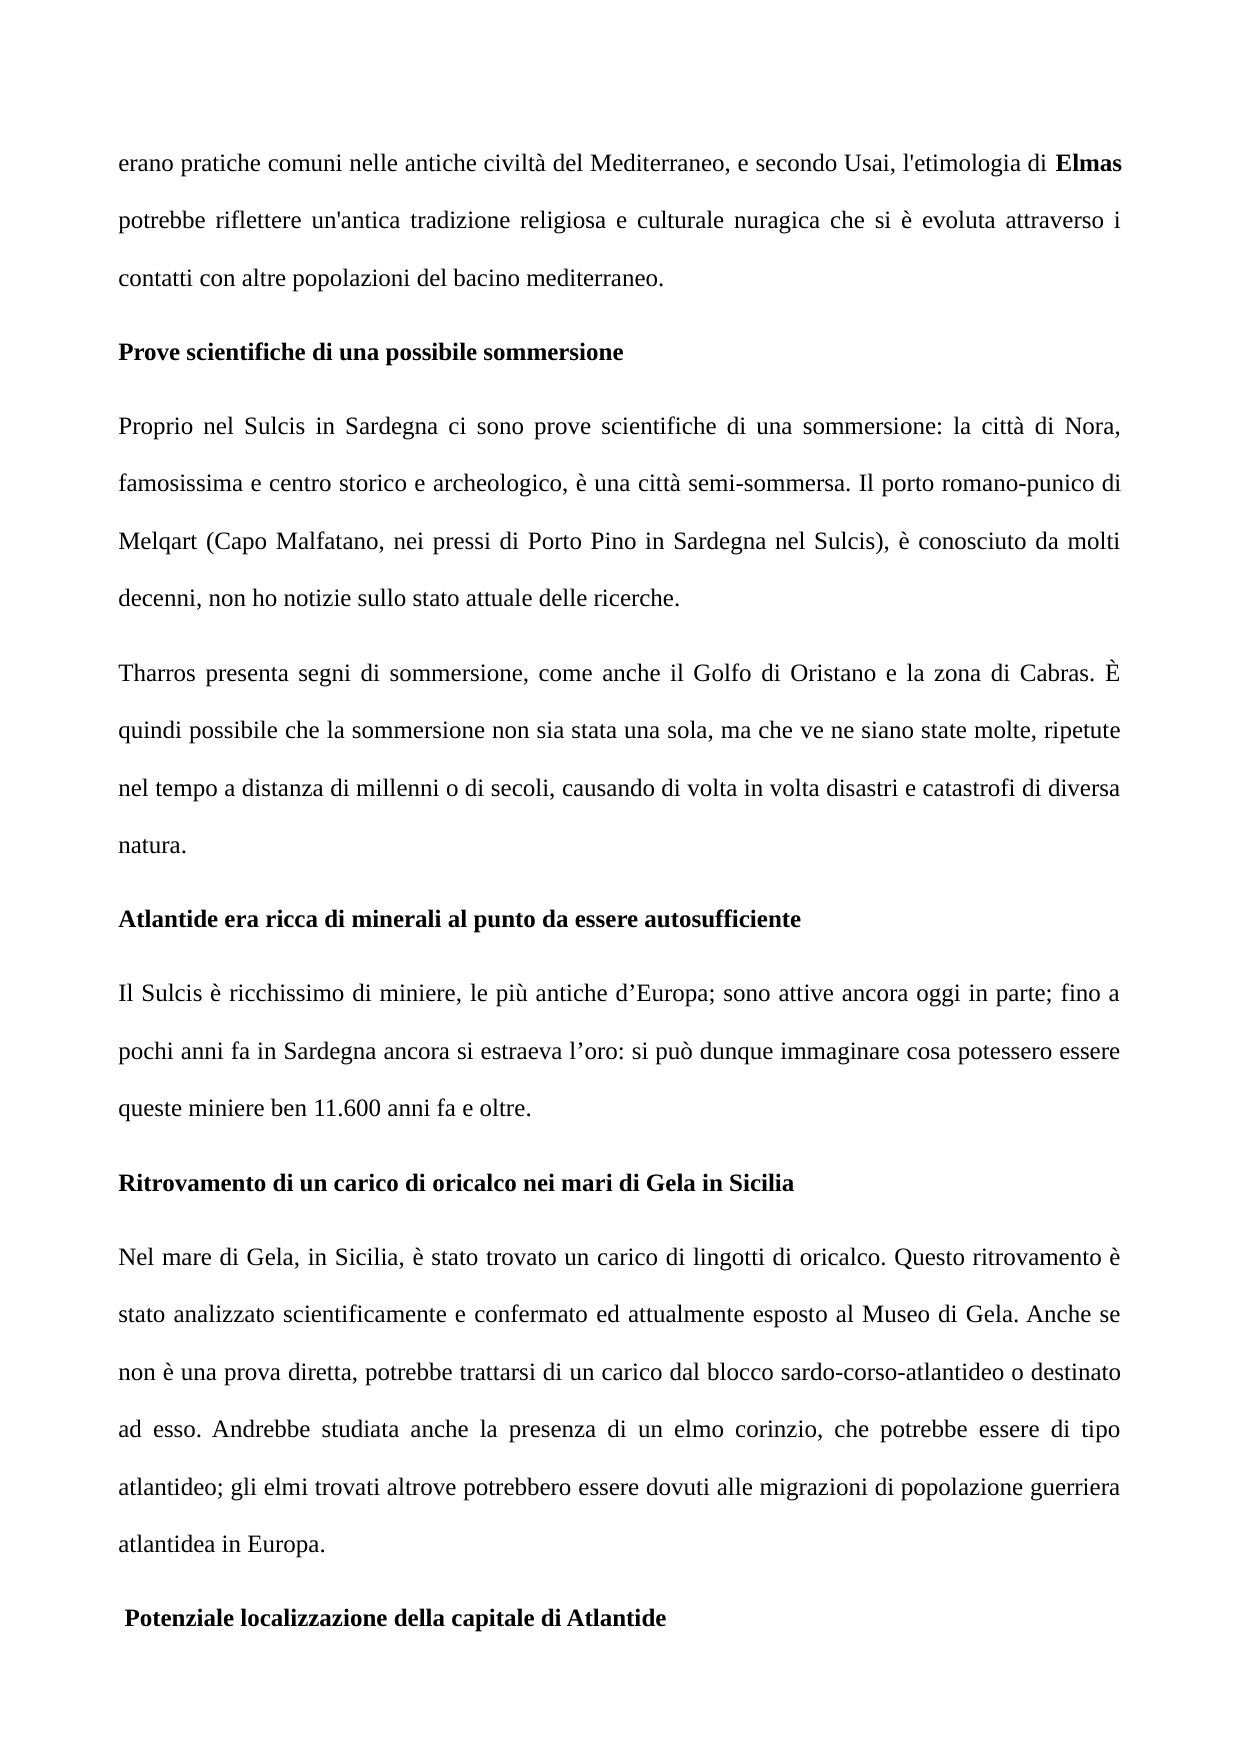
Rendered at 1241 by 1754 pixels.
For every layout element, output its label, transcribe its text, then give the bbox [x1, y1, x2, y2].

text Nel mare di Gela, in Sicilia, è stato trovato un carico di lingotti di oricalco. Questo ritrovamento è stato analizzato scientificamente e confermato ed attualmente esposto al Museo di Gela. Anche se non è una prova diretta, potrebbe trattarsi di un carico dal blocco sardo-corso-atlantideo o destinato ad esso. Andrebbe studiata anche la presenza di un elmo corinzio, che potrebbe essere di tipo atlantideo; gli elmi trovati altrove potrebbero essere dovuti alle migrazioni di popolazione guerriera atlantidea in Europa. [118, 1242, 1122, 1558]
text Tharros presenta segni di sommersione, come anche il Golfo di Oristano e la zona di Cabras. È quindi possibile che la sommersione non sia stata una sola, ma che ve ne siano state molte, ripetute nel tempo a distanza di millenni o di secoli, causando di volta in volta disastri e catastrofi di diversa natura. [118, 658, 1122, 859]
text Prove scientifiche di una possibile sommersione [118, 337, 1122, 366]
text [118, 148, 1122, 291]
text Potenziale localizzazione della capitale di Atlantide [118, 1603, 1122, 1632]
text Proprio nel Sulcis in Sardegna ci sono prove scientifiche di una sommersione: la città di Nora, famosissima e centro storico e archeologico, è una città semi-sommersa. Il porto romano-punico di Melqart (Capo Malfatano, nei pressi di Porto Pino in Sardegna nel Sulcis), è conosciuto da molti decenni, non ho notizie sullo stato attuale delle ricerche. [118, 411, 1122, 612]
text Il Sulcis è ricchissimo di miniere, le più antiche d’Europa; sono attive ancora oggi in parte; fino a pochi anni fa in Sardegna ancora si estraeva l’oro: si può dunque immaginare cosa potessero essere queste miniere ben 11.600 anni fa e oltre. [118, 978, 1122, 1122]
text Ritrovamento di un carico di oricalco nei mari di Gela in Sicilia [118, 1168, 1122, 1196]
text Atlantide era ricca di minerali al punto da essere autosufficiente [118, 904, 1122, 933]
